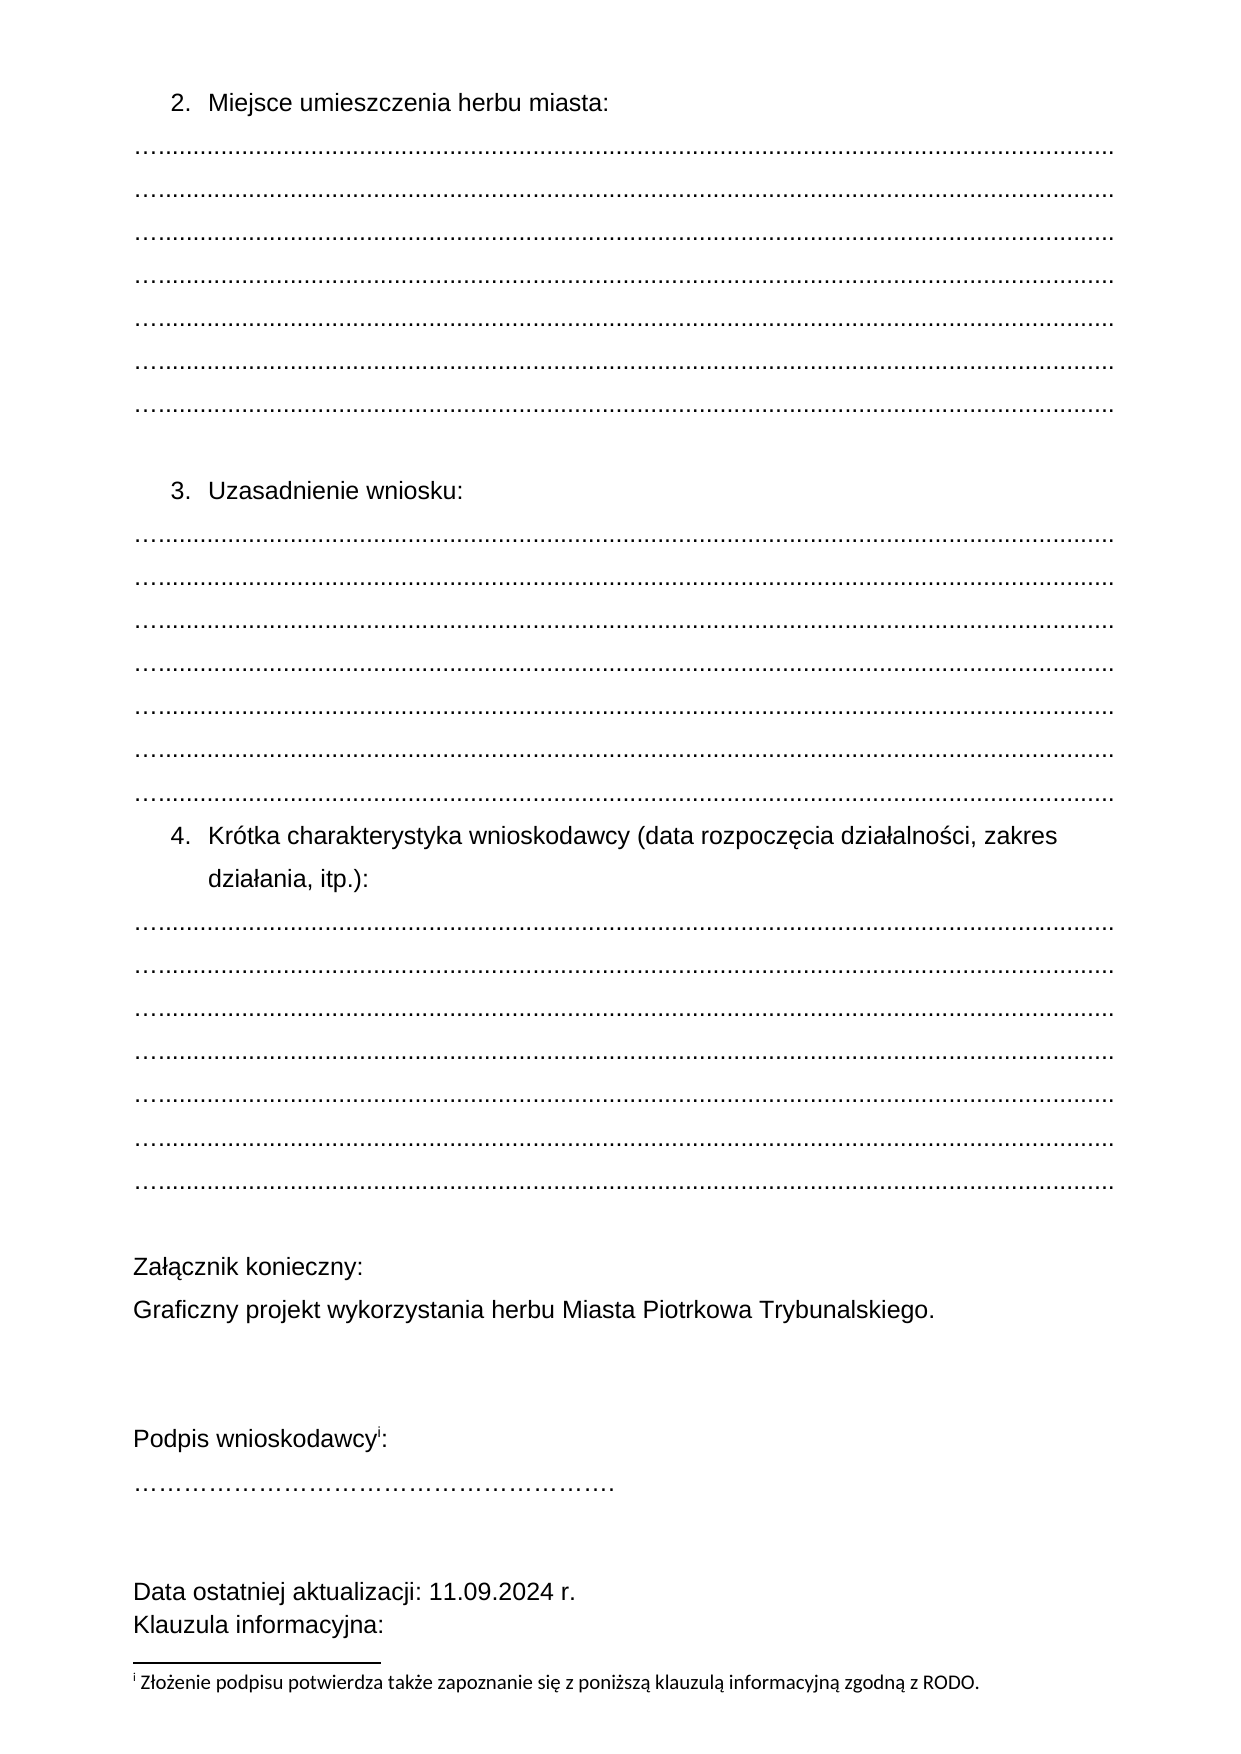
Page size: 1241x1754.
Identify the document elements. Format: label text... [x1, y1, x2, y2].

text ….......................................................................................................................................... [133, 303, 1122, 332]
text Graficzny projekt wykorzystania herbu Miasta Piotrkowa Trybunalskiego. [133, 1295, 1122, 1324]
list Uzasadnienie wniosku: [170, 476, 1122, 504]
text Data ostatniej aktualizacji: 11.09.2024 r. [133, 1577, 1122, 1605]
text Klauzula informacyjna: [133, 1610, 1122, 1638]
text …………………………………………………. [133, 1467, 1122, 1496]
text Załącznik konieczny: [133, 1252, 1122, 1281]
text ….......................................................................................................................................... [133, 1166, 1122, 1194]
text ….......................................................................................................................................... [133, 519, 1122, 547]
text ….......................................................................................................................................... [133, 260, 1122, 289]
list Krótka charakterystyka wnioskodawcy (data rozpoczęcia działalności, zakres działania, itp.): [170, 821, 1122, 892]
text ….......................................................................................................................................... [133, 950, 1122, 979]
text ….......................................................................................................................................... [133, 217, 1122, 246]
text ….......................................................................................................................................... [133, 605, 1122, 634]
text ….......................................................................................................................................... [133, 734, 1122, 763]
text ….......................................................................................................................................... [133, 562, 1122, 591]
text Podpis wnioskodawcy: [133, 1424, 1122, 1453]
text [133, 174, 1122, 202]
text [133, 131, 1122, 159]
text ….......................................................................................................................................... [133, 907, 1122, 936]
text ….......................................................................................................................................... [133, 1036, 1122, 1065]
list Miejsce umieszczenia herbu miasta: [170, 87, 1122, 116]
text ….......................................................................................................................................... [133, 1122, 1122, 1151]
text ….......................................................................................................................................... [133, 993, 1122, 1022]
text ….......................................................................................................................................... [133, 691, 1122, 720]
text ….......................................................................................................................................... [133, 1079, 1122, 1108]
text ….......................................................................................................................................... [133, 648, 1122, 677]
text ….......................................................................................................................................... [133, 777, 1122, 806]
text ….......................................................................................................................................... ….......................................................................................................................................... [133, 346, 1122, 418]
